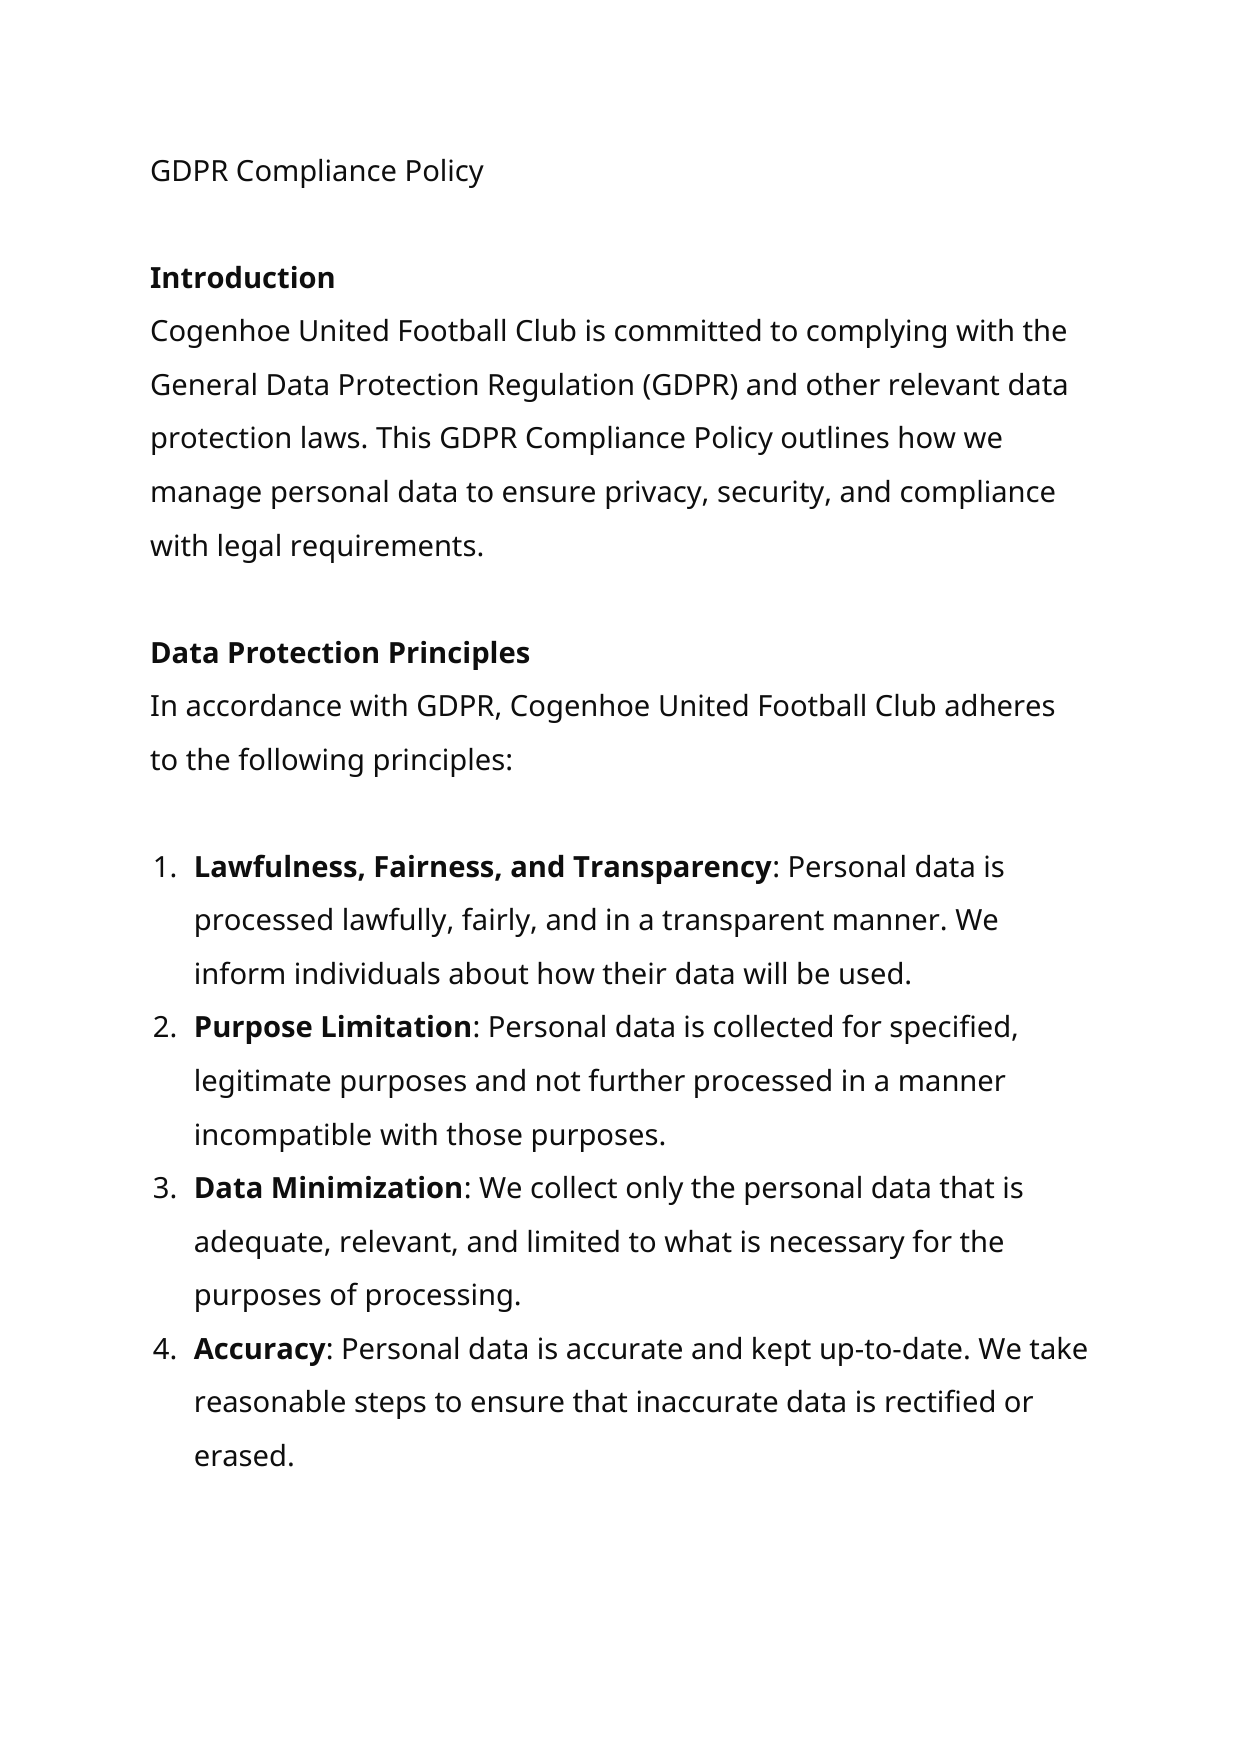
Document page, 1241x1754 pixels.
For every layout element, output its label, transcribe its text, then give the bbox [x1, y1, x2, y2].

text 2. Purpose Limitation: Personal data is collected for specified, legitimate purposes and not further processed in a manner incompatible with those purposes. [150, 1007, 1090, 1153]
text 1. Lawfulness, Fairness, and Transparency: Personal data is processed lawfully, fairly, and in a transparent manner. We inform individuals about how their data will be used. [150, 846, 1090, 993]
text 3. Data Minimization: We collect only the personal data that is adequate, relevant, and limited to what is necessary for the purposes of processing. [150, 1167, 1090, 1314]
text Cogenhoe United Football Club is committed to complying with the General Data Protection Regulation (GDPR) and other relevant data protection laws. This GDPR Compliance Policy outlines how we manage personal data to ensure privacy, security, and compliance with legal requirements. [150, 311, 1090, 564]
text GDPR Compliance Policy [150, 150, 1090, 190]
text 4. Accuracy: Personal data is accurate and kept up-to-date. We take reasonable steps to ensure that inaccurate data is rectified or erased. [150, 1328, 1090, 1475]
text In accordance with GDPR, Cogenhoe United Football Club adheres to the following principles: [150, 685, 1090, 779]
text Introduction [150, 257, 1090, 297]
text Data Protection Principles [150, 632, 1090, 672]
